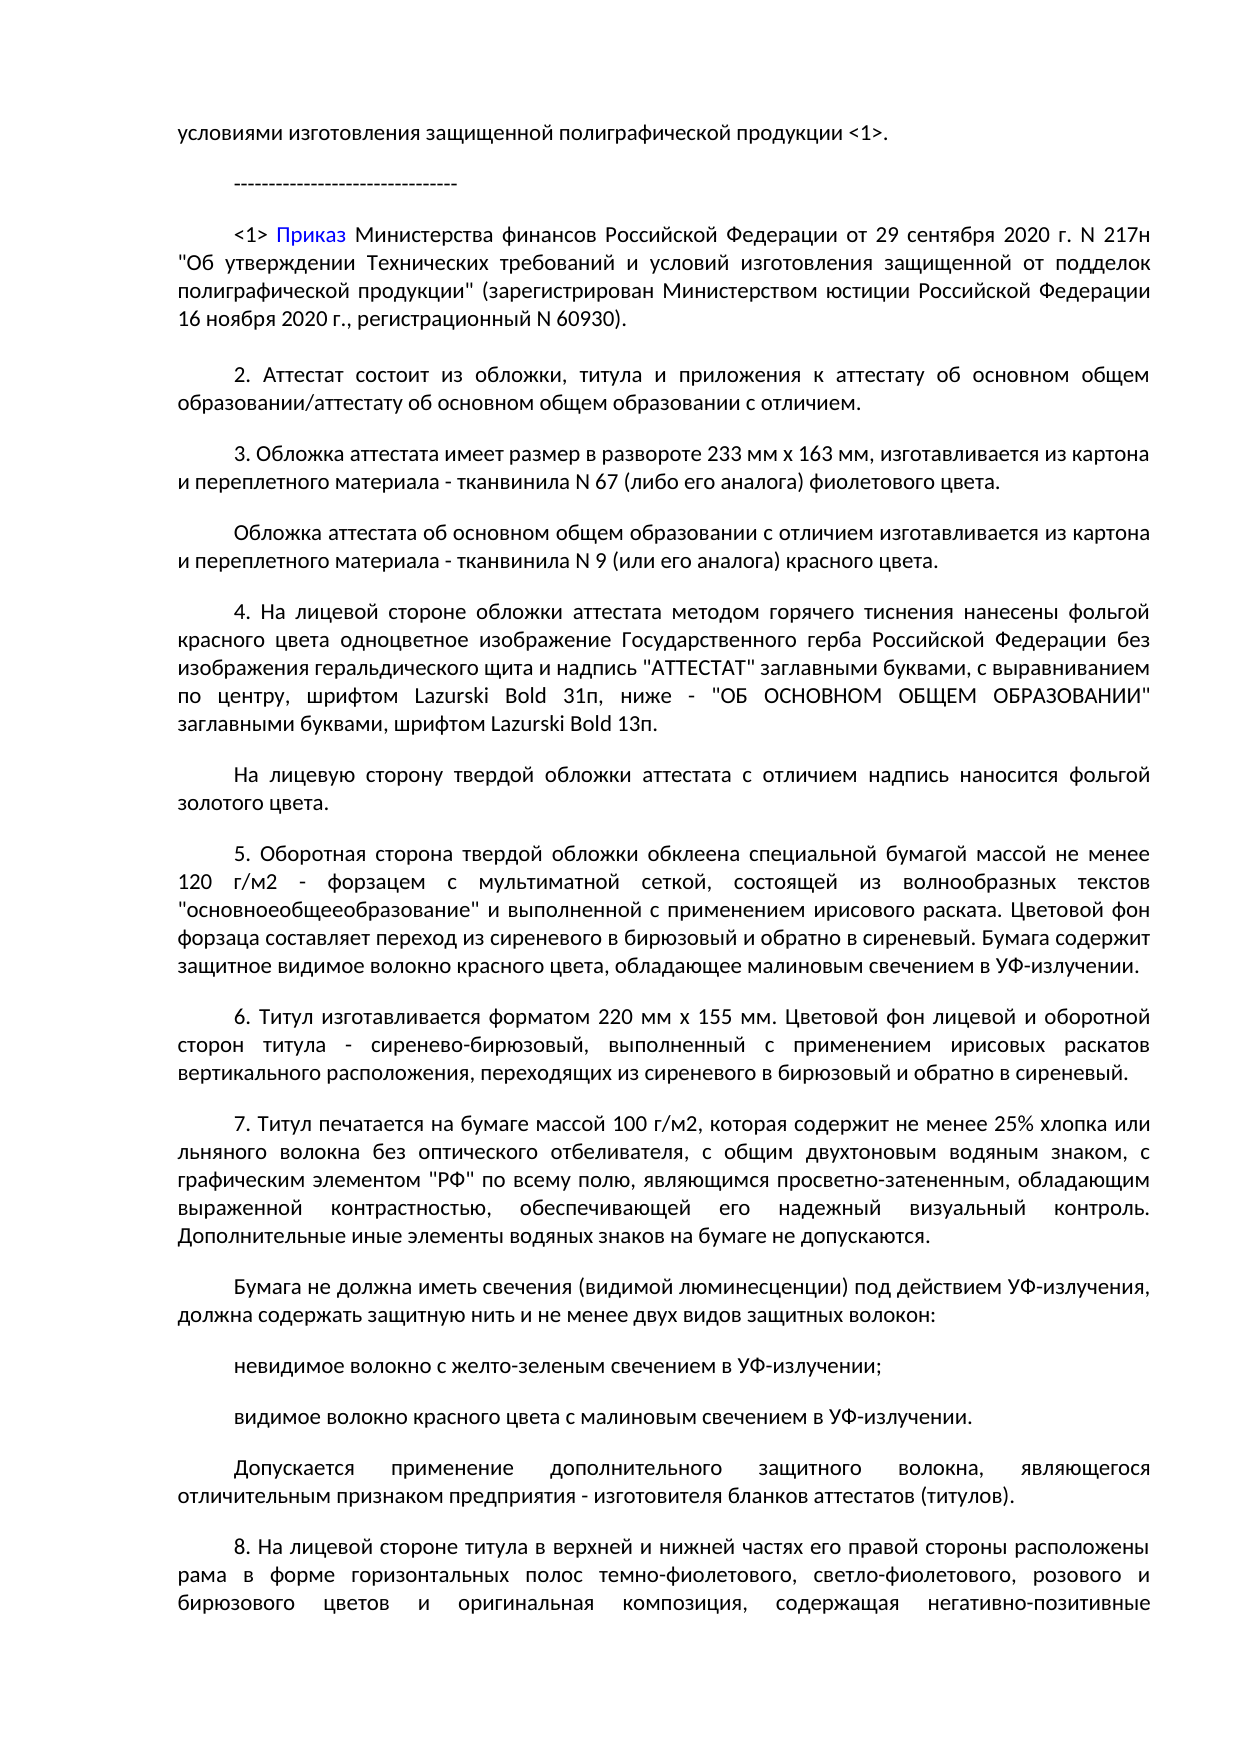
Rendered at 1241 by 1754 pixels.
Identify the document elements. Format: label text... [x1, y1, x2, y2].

text 5. Оборотная сторона твердой обложки обклеена специальной бумагой массой не менее 120 г/м2 - форзацем с мультиматной сеткой, состоящей из волнообразных текстов "основноеобщееобразование" и выполненной с применением ирисового раската. Цветовой фон форзаца составляет переход из сиреневого в бирюзовый и обратно в сиреневый. Бумага содержит защитное видимое волокно красного цвета, обладающее малиновым свечением в УФ-излучении. [177, 839, 1152, 979]
text 2. Аттестат состоит из обложки, титула и приложения к аттестату об основном общем образовании/аттестату об основном общем образовании с отличием. [177, 360, 1152, 416]
text видимое волокно красного цвета с малиновым свечением в УФ-излучении. [177, 1402, 1152, 1430]
text -------------------------------- [177, 169, 1152, 197]
text 3. Обложка аттестата имеет размер в развороте 233 мм x 163 мм, изготавливается из картона и переплетного материала - тканвинила N 67 (либо его аналога) фиолетового цвета. [177, 439, 1152, 495]
text Обложка аттестата об основном общем образовании с отличием изготавливается из картона и переплетного материала - тканвинила N 9 (или его аналога) красного цвета. [177, 518, 1152, 574]
text <1> Приказ Министерства финансов Российской Федерации от 29 сентября 2020 г. N 217н "Об утверждении Технических требований и условий изготовления защищенной от подделок полиграфической продукции" (зарегистрирован Министерством юстиции Российской Федерации 16 ноября 2020 г., регистрационный N 60930). [177, 220, 1152, 332]
text невидимое волокно с желто-зеленым свечением в УФ-излучении; [177, 1351, 1152, 1379]
text Бумага не должна иметь свечения (видимой люминесценции) под действием УФ-излучения, должна содержать защитную нить и не менее двух видов защитных волокон: [177, 1272, 1152, 1328]
text 4. На лицевой стороне обложки аттестата методом горячего тиснения нанесены фольгой красного цвета одноцветное изображение Государственного герба Российской Федерации без изображения геральдического щита и надпись "АТТЕСТАТ" заглавными буквами, с выравниванием по центру, шрифтом Lazurski Bold 31п, ниже - "ОБ ОСНОВНОМ ОБЩЕМ ОБРАЗОВАНИИ" заглавными буквами, шрифтом Lazurski Bold 13п. [177, 597, 1152, 737]
text Допускается применение дополнительного защитного волокна, являющегося отличительным признаком предприятия - изготовителя бланков аттестатов (титулов). [177, 1453, 1152, 1509]
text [177, 118, 1152, 146]
text 7. Титул печатается на бумаге массой 100 г/м2, которая содержит не менее 25% хлопка или льняного волокна без оптического отбеливателя, с общим двухтоновым водяным знаком, с графическим элементом "РФ" по всему полю, являющимся просветно-затененным, обладающим выраженной контрастностью, обеспечивающей его надежный визуальный контроль. Дополнительные иные элементы водяных знаков на бумаге не допускаются. [177, 1109, 1152, 1249]
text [177, 1532, 1152, 1616]
text 6. Титул изготавливается форматом 220 мм x 155 мм. Цветовой фон лицевой и оборотной сторон титула - сиренево-бирюзовый, выполненный с применением ирисовых раскатов вертикального расположения, переходящих из сиреневого в бирюзовый и обратно в сиреневый. [177, 1002, 1152, 1086]
text На лицевую сторону твердой обложки аттестата с отличием надпись наносится фольгой золотого цвета. [177, 760, 1152, 816]
